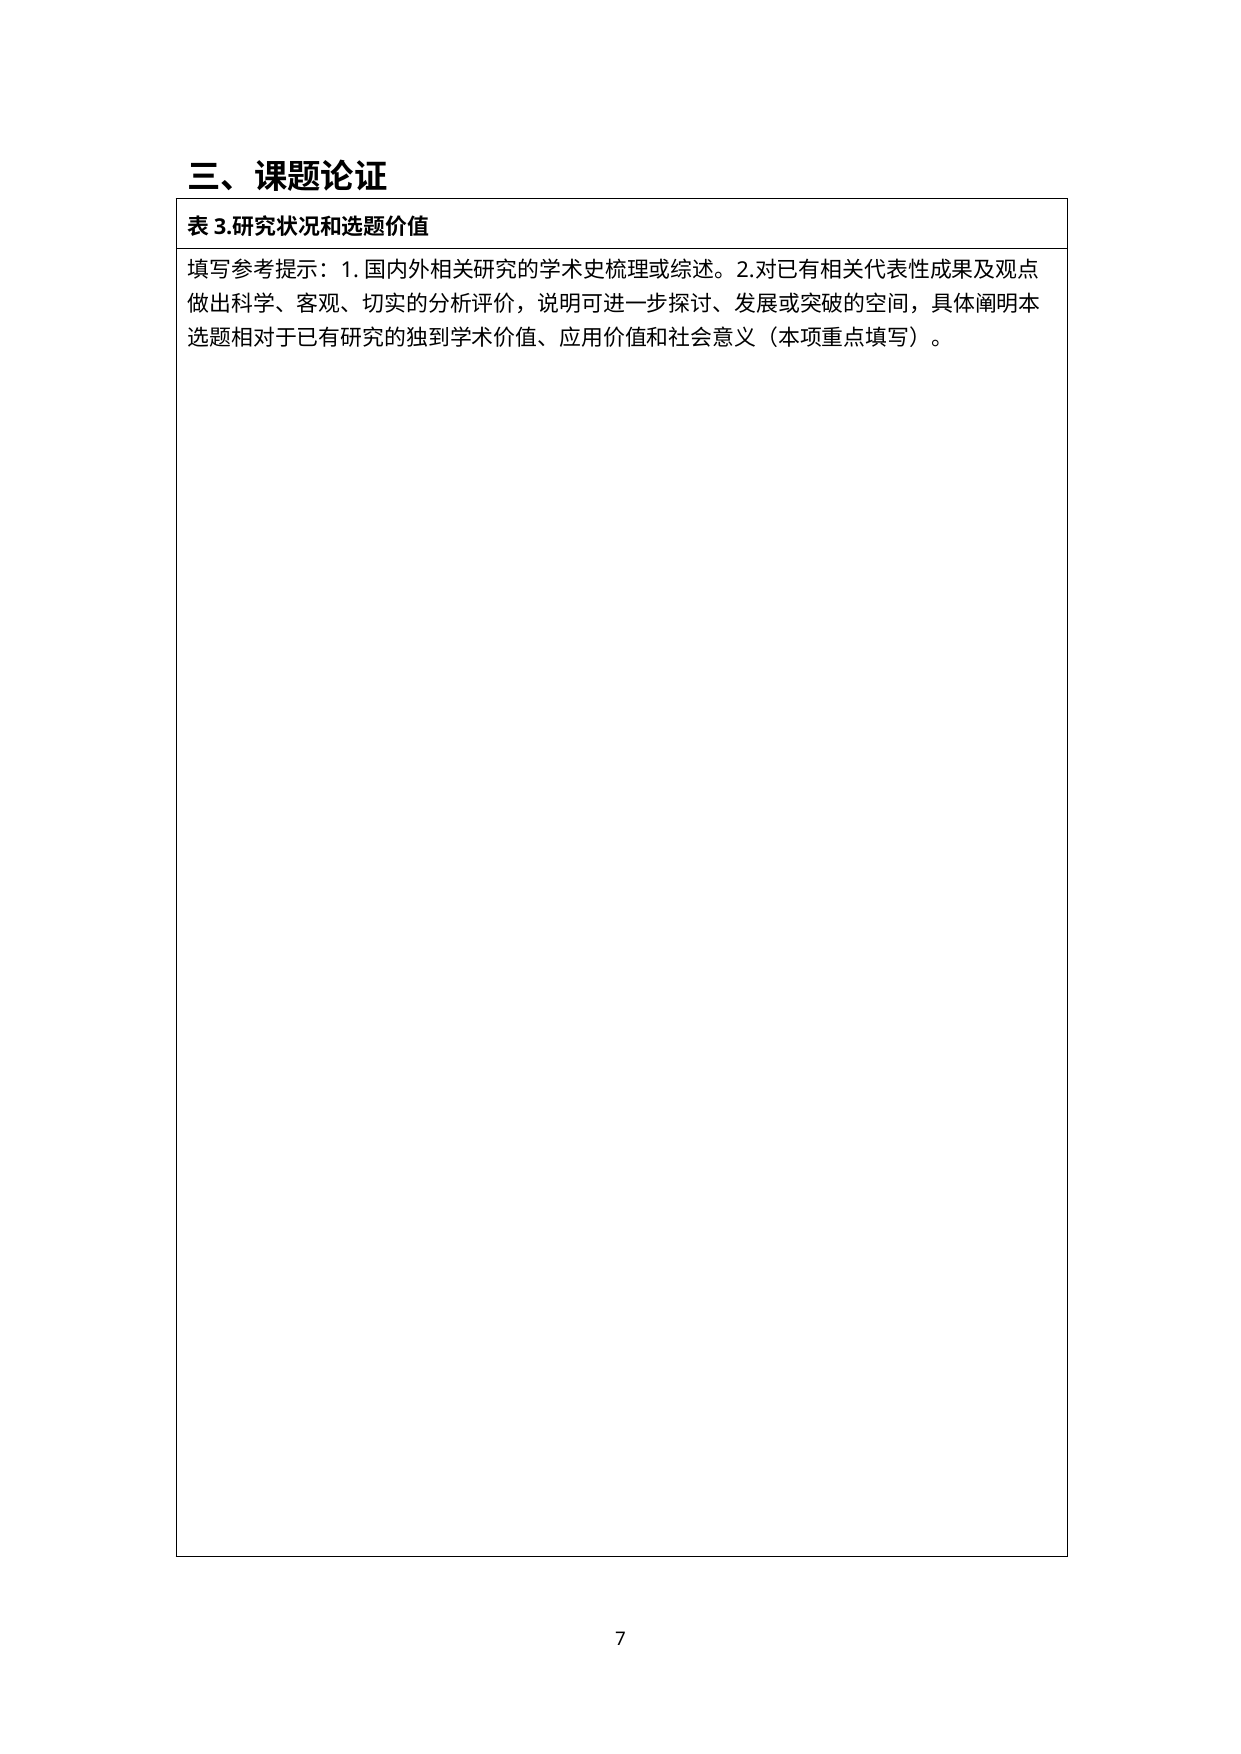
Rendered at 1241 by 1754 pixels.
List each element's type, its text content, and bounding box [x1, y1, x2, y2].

table_header 表3.研究状况和选题价值 [177, 199, 1067, 248]
table_cell 填写参考提示：1. 国内外相关研究的学术史梳理或综述。2.对已有相关代表性成果及观点做出科学、客观、切实的分析评价，说明可进一步探讨、发展或突破的空间，具体阐明本选题相对于已有研究的独到学术价值、应用价值和社会意义（本项重点填写）。 [177, 249, 1067, 1556]
text 三、课题论证 [187, 150, 1053, 198]
